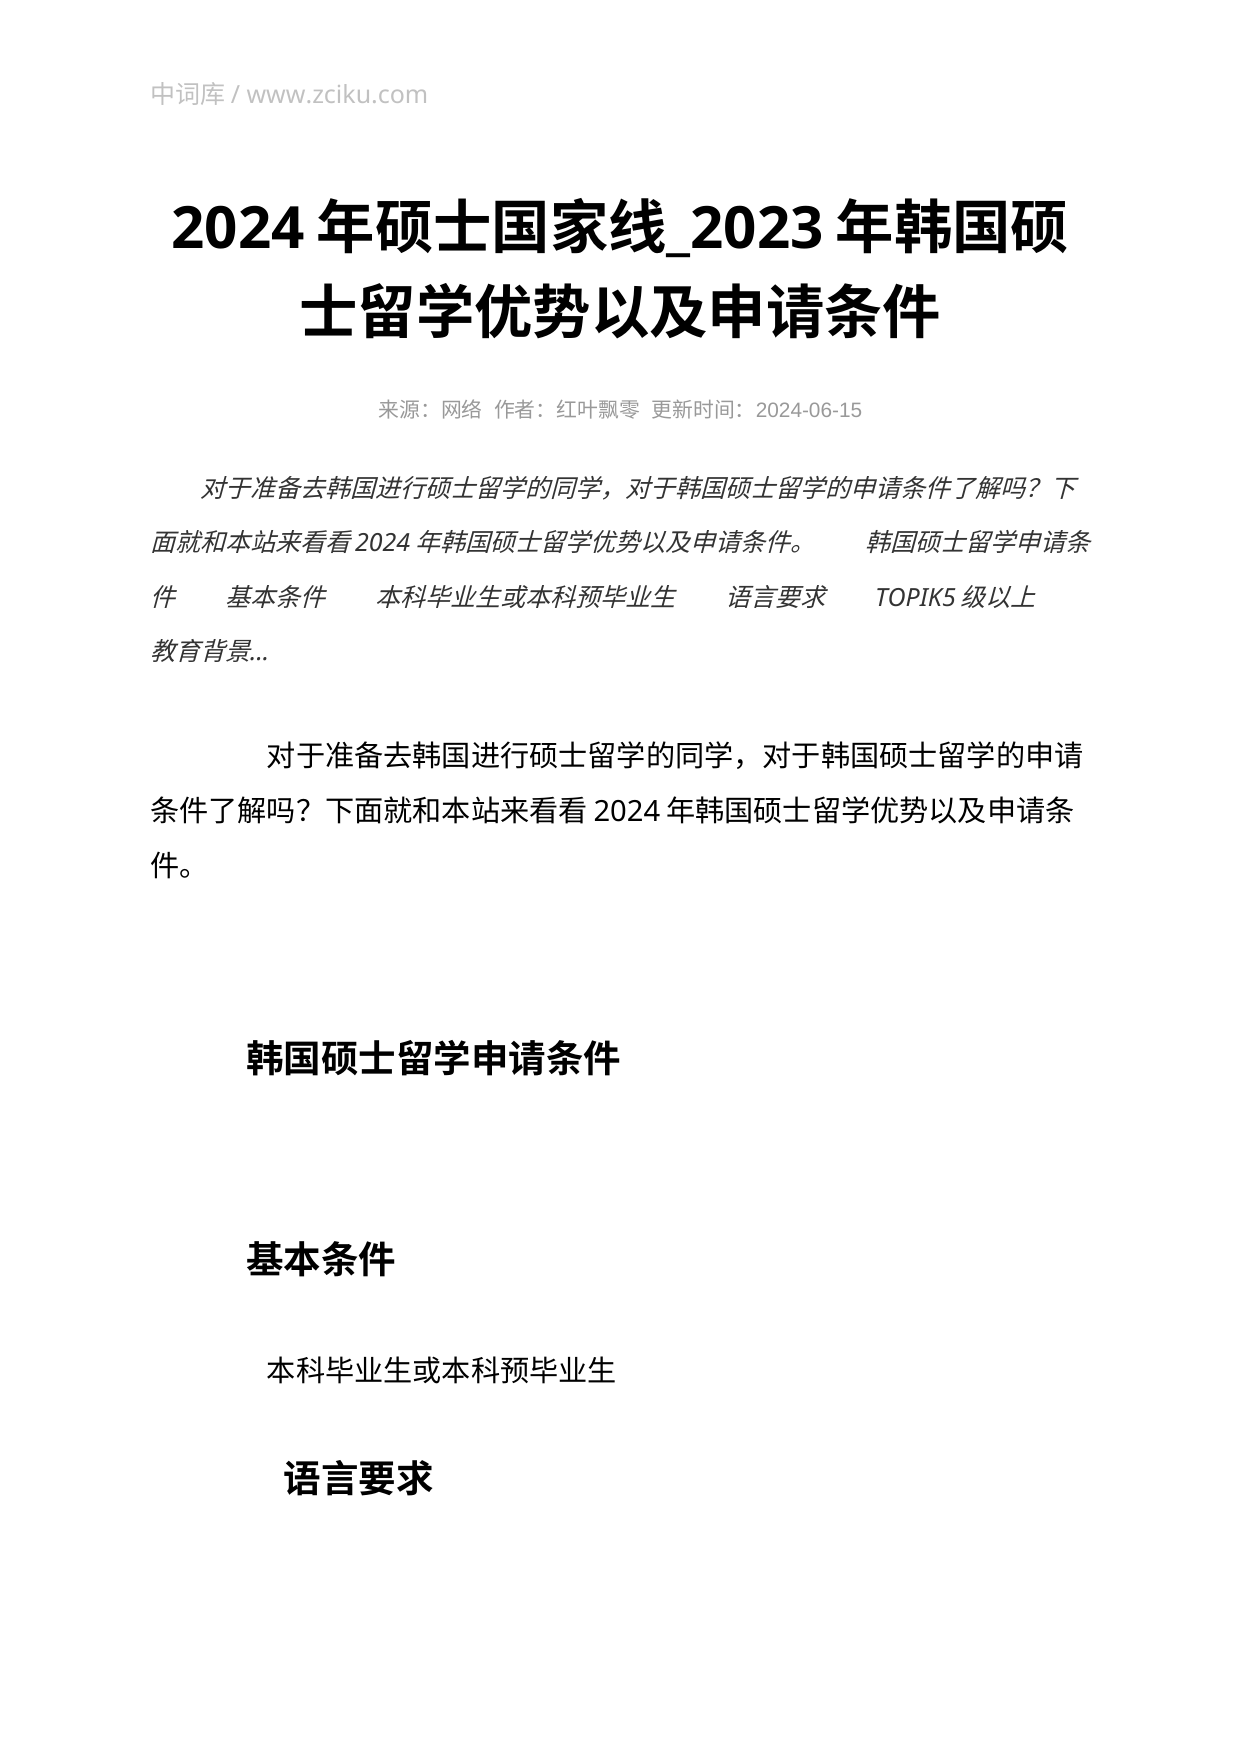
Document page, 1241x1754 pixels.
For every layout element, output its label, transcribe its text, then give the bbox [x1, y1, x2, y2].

text 来源：网络 作者：红叶飘零 更新时间：2024-06-15 [150, 397, 1090, 421]
text 韩国硕士留学申请条件 [150, 1028, 1090, 1083]
text 基本条件 [150, 1230, 1090, 1284]
text 对于准备去韩国进行硕士留学的同学，对于韩国硕士留学的申请条件了解吗？下面就和本站来看看2024年韩国硕士留学优势以及申请条件。 韩国硕士留学申请条件 基本条件 本科毕业生或本科预毕业生 语言要求 TOPIK5级以上 教育背景... [150, 468, 1090, 668]
subtitle 2024年硕士国家线_2023年韩国硕士留学优势以及申请条件 [150, 181, 1090, 351]
text 本科毕业生或本科预毕业生 [150, 1347, 1090, 1390]
text 对于准备去韩国进行硕士留学的同学，对于韩国硕士留学的申请条件了解吗？下面就和本站来看看2024年韩国硕士留学优势以及申请条件。 [150, 733, 1090, 885]
text 语言要求 [150, 1449, 1090, 1503]
